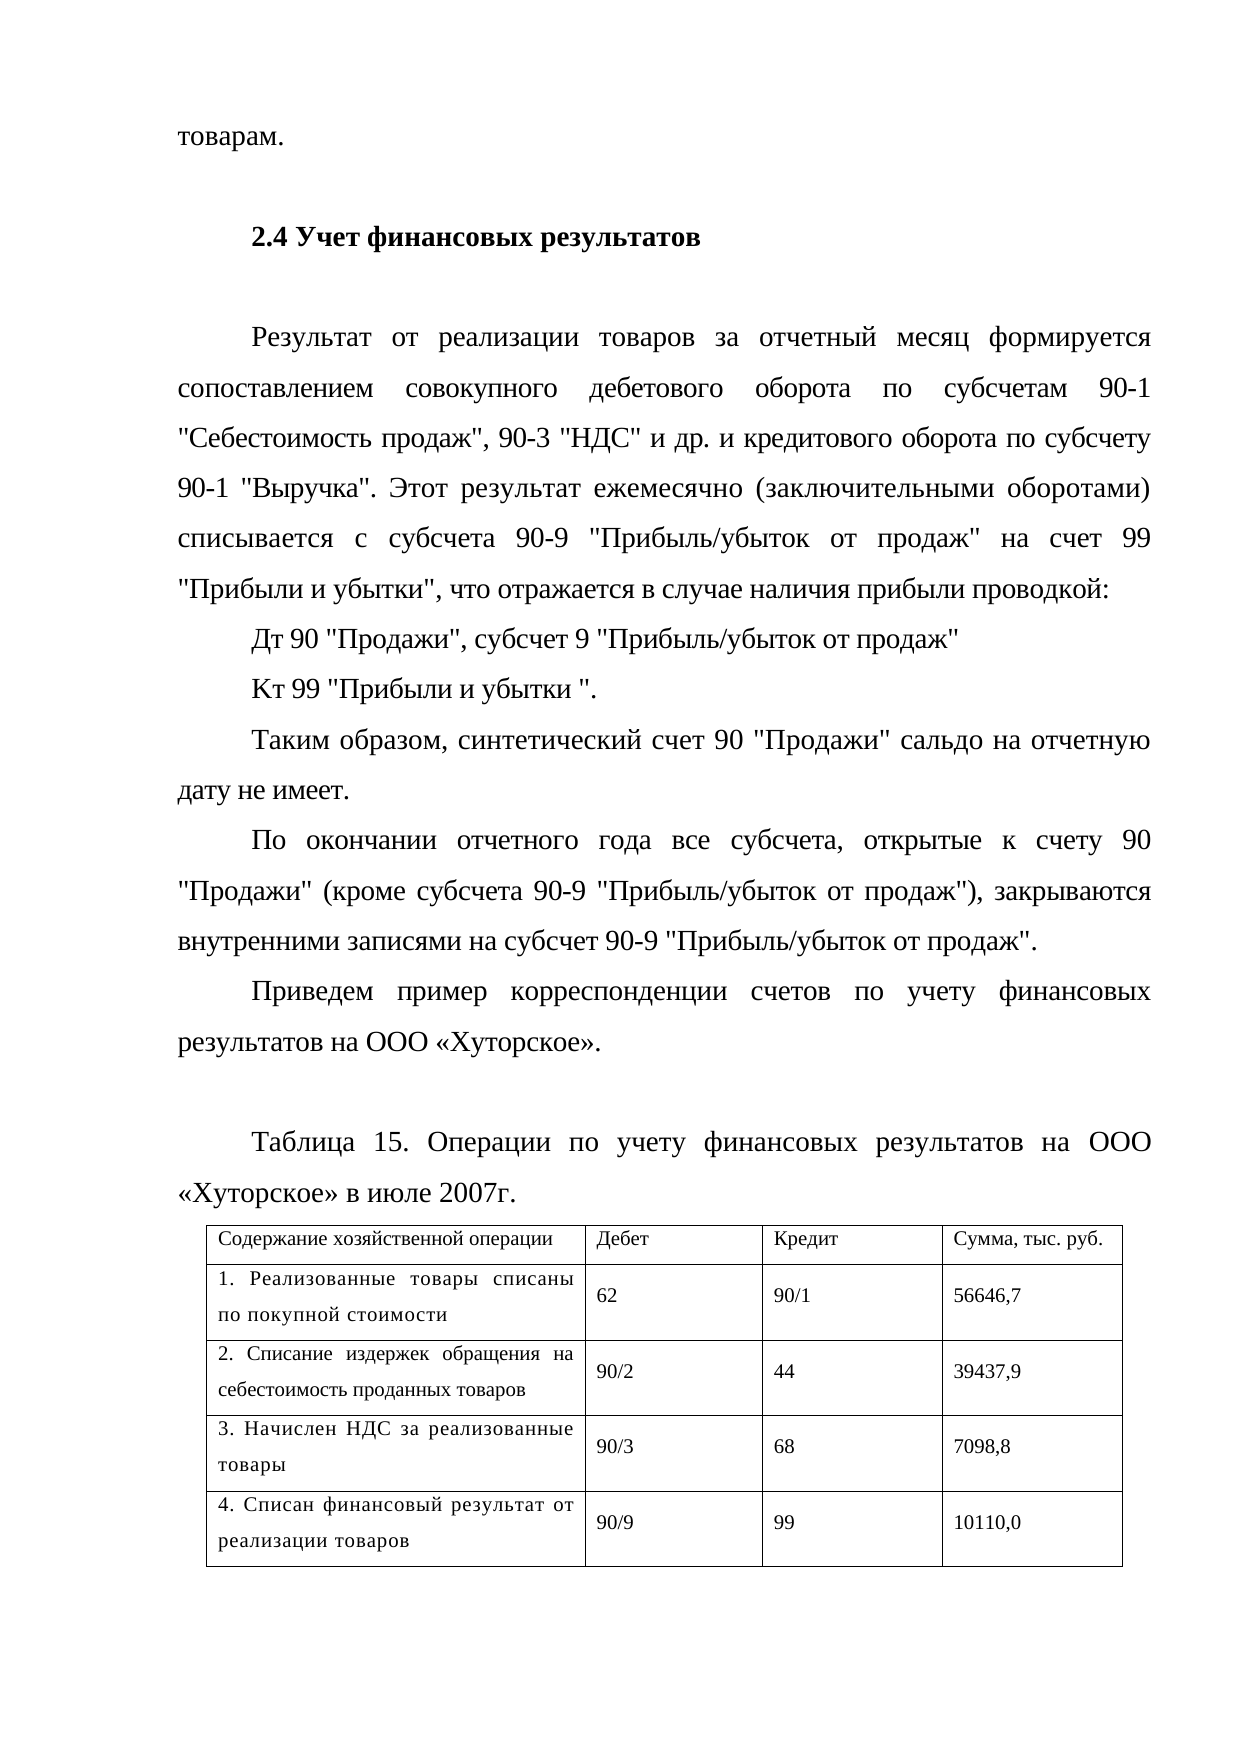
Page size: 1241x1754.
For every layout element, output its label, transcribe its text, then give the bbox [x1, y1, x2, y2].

text Результат от реализации товаров за отчетный месяц формируется сопоставлением совокупного дебетового оборота по субсчетам 90-1 "Себестоимость продаж", 90-3 "НДС" и др. и кредитового оборота по субсчету 90-1 "Выручка". Этот результат ежемесячно (заключительными оборотами) списывается с субсчета 90-9 "Прибыль/убыток от продаж" на счет 99 "Прибыли и убытки", что отражается в случае наличия прибыли проводкой: [177, 319, 1152, 604]
table_header Содержание хозяйственной операции [207, 1226, 585, 1264]
text Таким образом, синтетический счет 90 "Продажи" сальдо на отчетную дату не имеет. [177, 722, 1152, 806]
table_cell 99 [763, 1492, 942, 1566]
table_cell 7098,8 [943, 1416, 1122, 1491]
text Приведем пример корреспонденции счетов по учету финансовых результатов на ООО «Хуторское». [177, 973, 1152, 1057]
table_cell 2. Списание издержек обращения на себестоимость проданных товаров [207, 1341, 585, 1415]
table_cell 1. Реализованные товары списаны по покупной стоимости [207, 1265, 585, 1340]
table_cell 3. Начислен НДС за реализованные товары [207, 1416, 585, 1491]
table_header Дебет [586, 1226, 762, 1264]
table_cell 62 [586, 1265, 762, 1340]
table_cell 39437,9 [943, 1341, 1122, 1415]
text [177, 118, 1152, 152]
text По окончании отчетного года все субсчета, открытые к счету 90 "Продажи" (кроме субсчета 90-9 "Прибыль/убыток от продаж"), закрываются внутренними записями на субсчет 90-9 "Прибыль/убыток от продаж". [177, 822, 1152, 957]
table_cell 90/3 [586, 1416, 762, 1491]
table_cell 44 [763, 1341, 942, 1415]
text Kт 99 "Прибыли и убытки ". [177, 672, 1152, 705]
table_cell 68 [763, 1416, 942, 1491]
text Таблица 15. Операции по учету финансовых результатов на ООО «Хуторское» в июле 2007г. [177, 1124, 1152, 1208]
table_header Кредит [763, 1226, 942, 1264]
text 2.4 Учет финансовых результатов [177, 219, 1152, 252]
table_cell 56646,7 [943, 1265, 1122, 1340]
table_cell 10110,0 [943, 1492, 1122, 1566]
table_cell 4. Списан финансовый результат от реализации товаров [207, 1492, 585, 1566]
table_header Сумма, тыс. руб. [943, 1226, 1122, 1264]
table_cell 90/2 [586, 1341, 762, 1415]
table_cell 90/1 [763, 1265, 942, 1340]
table_cell 90/9 [586, 1492, 762, 1566]
text Дт 90 "Продажи", субсчет 9 "Прибыль/убыток от продаж" [177, 621, 1152, 655]
